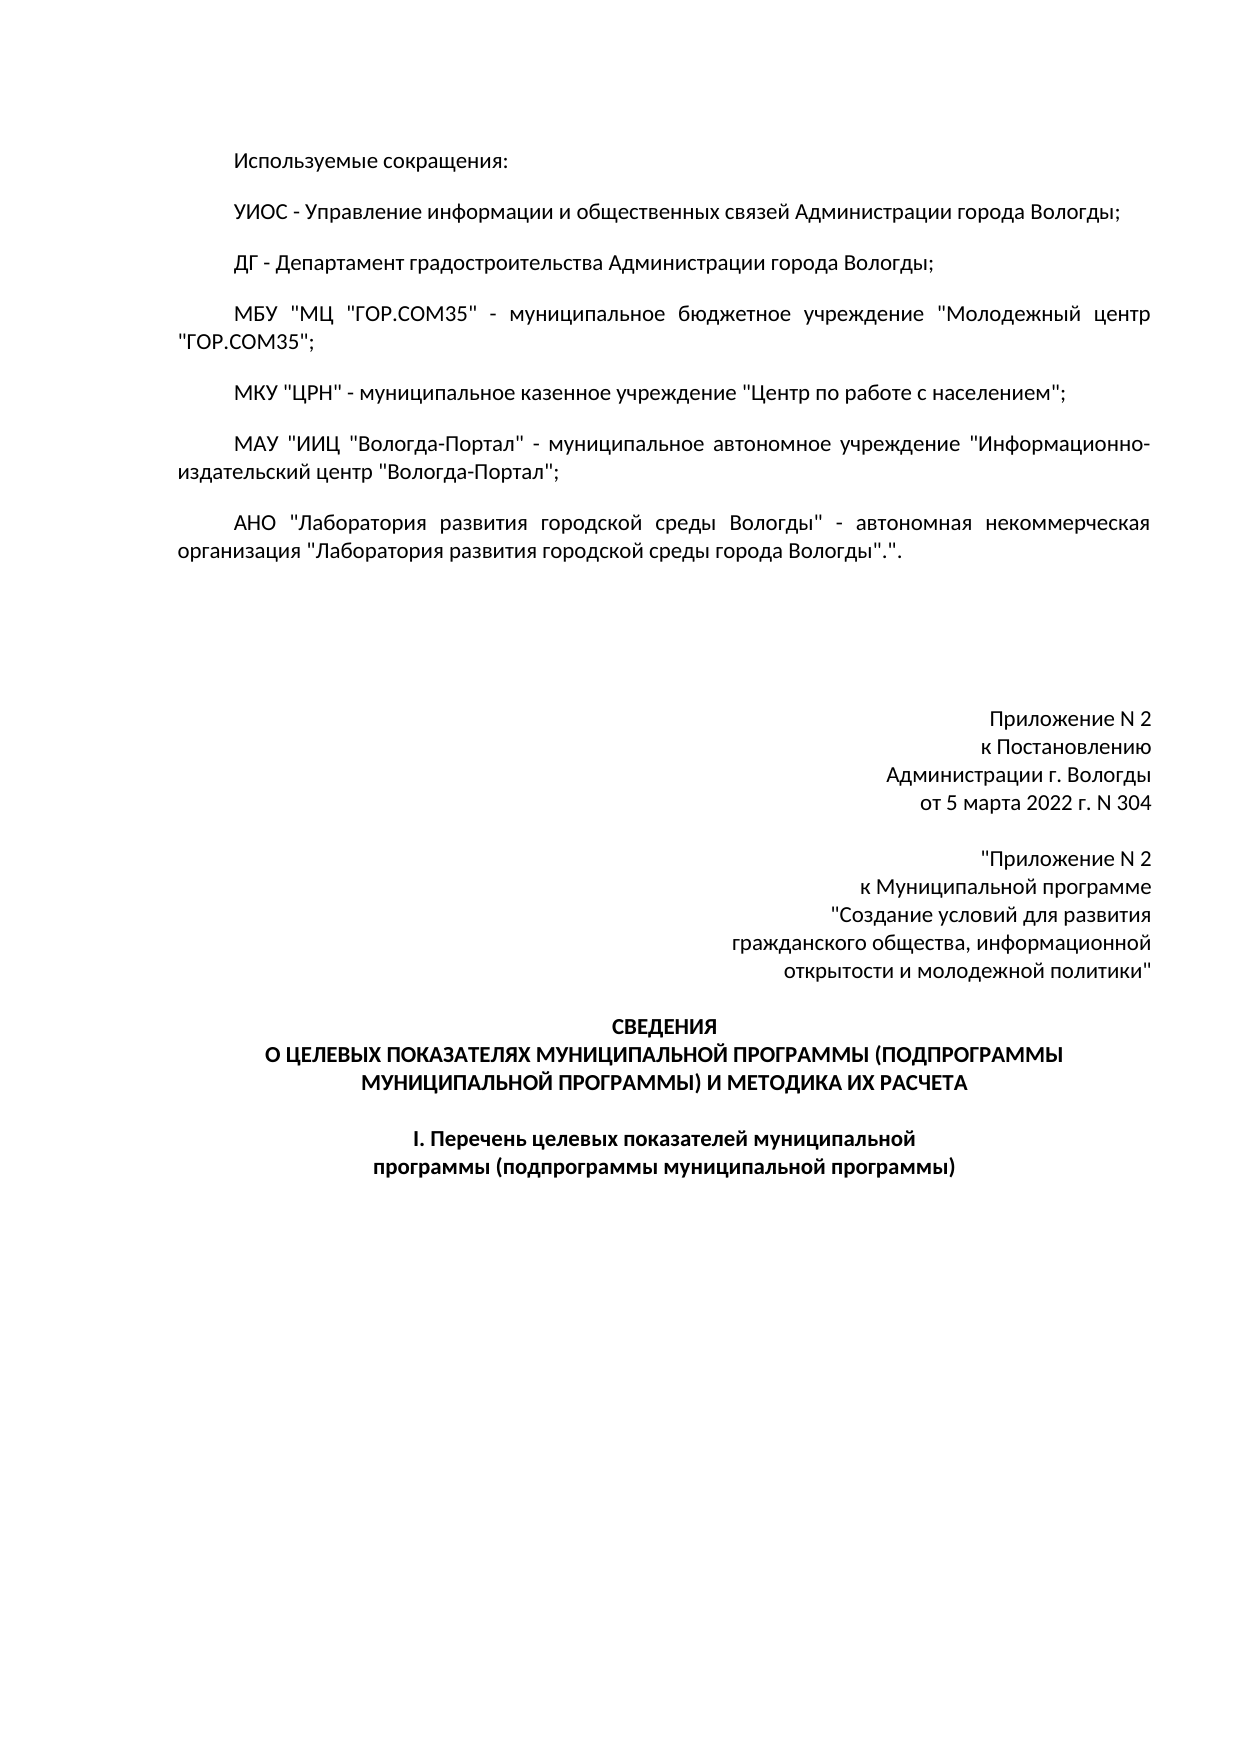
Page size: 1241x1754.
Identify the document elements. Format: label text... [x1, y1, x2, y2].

text к Муниципальной программе [177, 872, 1152, 900]
title СВЕДЕНИЯ [177, 1012, 1152, 1040]
title I. Перечень целевых показателей муниципальной [177, 1124, 1152, 1152]
text Администрации г. Вологды [177, 760, 1152, 788]
title программы (подпрограммы муниципальной программы) [177, 1152, 1152, 1180]
title О ЦЕЛЕВЫХ ПОКАЗАТЕЛЯХ МУНИЦИПАЛЬНОЙ ПРОГРАММЫ (ПОДПРОГРАММЫ [177, 1040, 1152, 1068]
text Приложение N 2 [177, 704, 1152, 732]
text от 5 марта 2022 г. N 304 [177, 788, 1152, 816]
text ДГ - Департамент градостроительства Администрации города Вологды; [177, 248, 1152, 276]
text МБУ "МЦ "ГОР.COM35" - муниципальное бюджетное учреждение "Молодежный центр "ГОР.COM35"; [177, 299, 1152, 355]
text АНО "Лаборатория развития городской среды Вологды" - автономная некоммерческая организация "Лаборатория развития городской среды города Вологды".". [177, 508, 1152, 564]
text к Постановлению [177, 732, 1152, 760]
text МКУ "ЦРН" - муниципальное казенное учреждение "Центр по работе с населением"; [177, 378, 1152, 406]
text гражданского общества, информационной [177, 928, 1152, 956]
title МУНИЦИПАЛЬНОЙ ПРОГРАММЫ) И МЕТОДИКА ИХ РАСЧЕТА [177, 1068, 1152, 1096]
text открытости и молодежной политики" [177, 956, 1152, 984]
text "Приложение N 2 [177, 844, 1152, 872]
text МАУ "ИИЦ "Вологда-Портал" - муниципальное автономное учреждение "Информационно-издательский центр "Вологда-Портал"; [177, 429, 1152, 485]
text Используемые сокращения: [177, 146, 1152, 174]
text "Создание условий для развития [177, 900, 1152, 928]
text УИОС - Управление информации и общественных связей Администрации города Вологды; [177, 197, 1152, 225]
